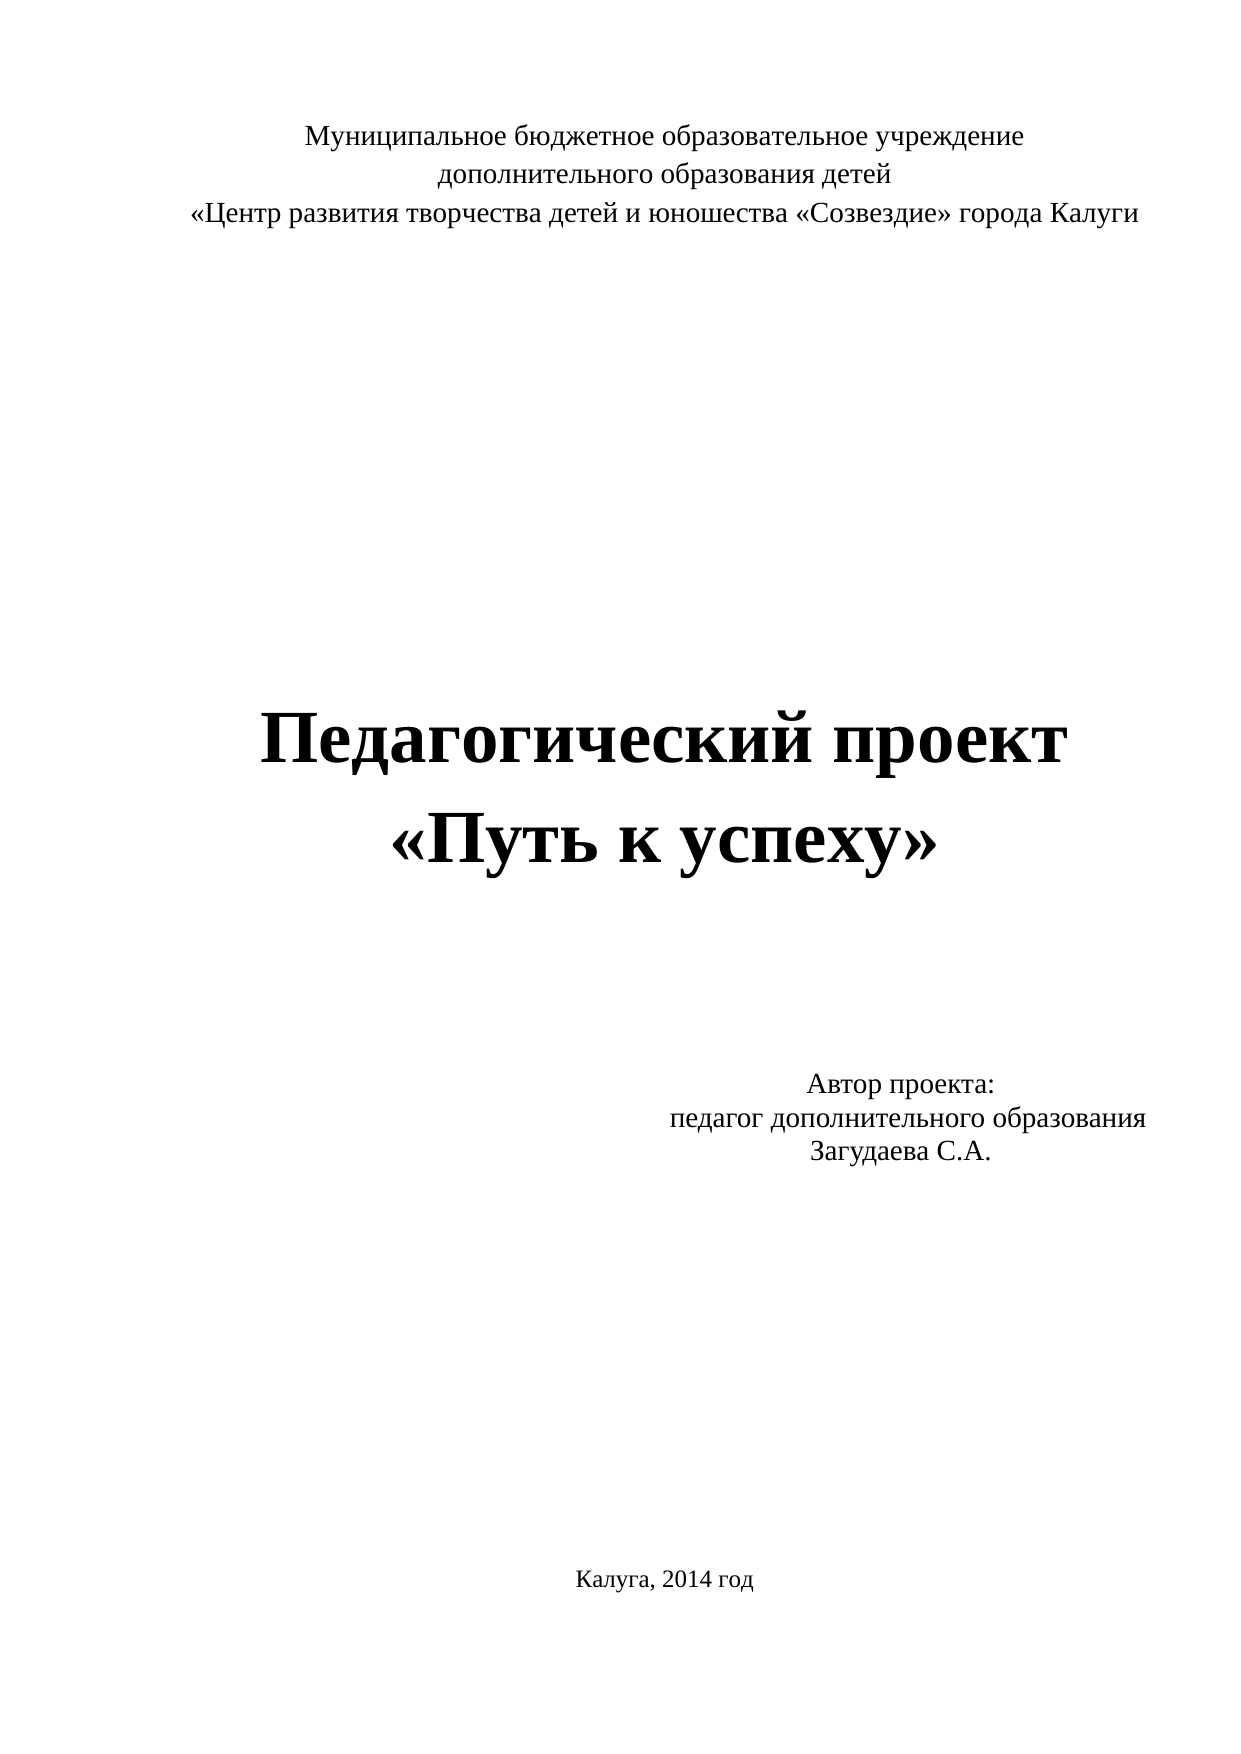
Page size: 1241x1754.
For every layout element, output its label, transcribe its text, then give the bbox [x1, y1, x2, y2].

text Автор проекта: педагог дополнительного образования Загудаева С.А. [650, 1066, 1152, 1167]
text Педагогический проект «Путь к успеху» [177, 693, 1152, 878]
text Муниципальное бюджетное образовательное учреждение дополнительного образования детей «Центр развития творчества детей и юношества «Созвездие» города Калуги [177, 118, 1152, 229]
text Калуга, 2014 год [177, 1564, 1152, 1593]
